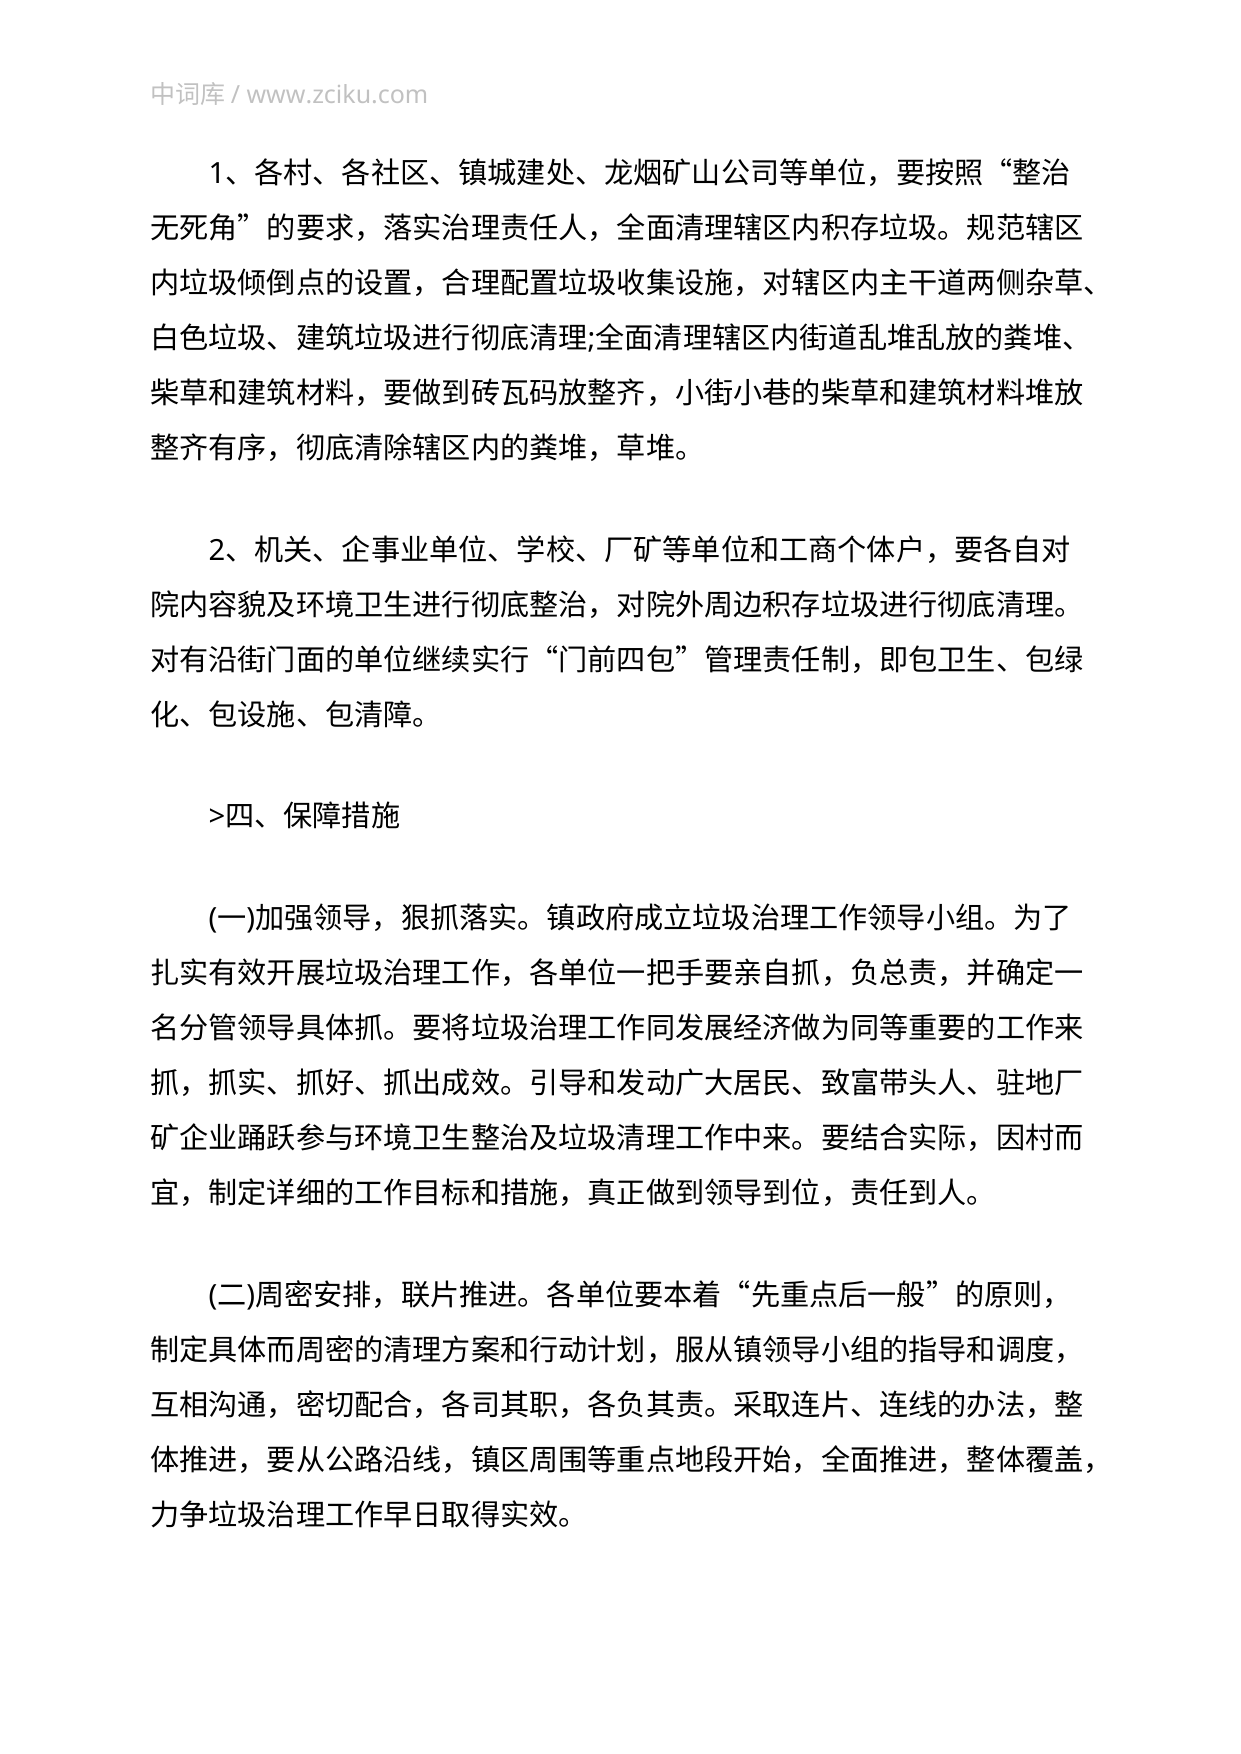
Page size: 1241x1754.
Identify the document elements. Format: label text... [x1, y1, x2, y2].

text 2、机关、企事业单位、学校、厂矿等单位和工商个体户，要各自对院内容貌及环境卫生进行彻底整治，对院外周边积存垃圾进行彻底清理。对有沿街门面的单位继续实行“门前四包”管理责任制，即包卫生、包绿化、包设施、包清障。 [150, 526, 1090, 733]
text (一)加强领导，狠抓落实。镇政府成立垃圾治理工作领导小组。为了扎实有效开展垃圾治理工作，各单位一把手要亲自抓，负总责，并确定一名分管领导具体抓。要将垃圾治理工作同发展经济做为同等重要的工作来抓，抓实、抓好、抓出成效。引导和发动广大居民、致富带头人、驻地厂矿企业踊跃参与环境卫生整治及垃圾清理工作中来。要结合实际，因村而宜，制定详细的工作目标和措施，真正做到领导到位，责任到人。 [150, 895, 1090, 1212]
text >四、保障措施 [150, 793, 1090, 835]
text 1、各村、各社区、镇城建处、龙烟矿山公司等单位，要按照“整治无死角”的要求，落实治理责任人，全面清理辖区内积存垃圾。规范辖区内垃圾倾倒点的设置，合理配置垃圾收集设施，对辖区内主干道两侧杂草、白色垃圾、建筑垃圾进行彻底清理;全面清理辖区内街道乱堆乱放的粪堆、柴草和建筑材料，要做到砖瓦码放整齐，小街小巷的柴草和建筑材料堆放整齐有序，彻底清除辖区内的粪堆，草堆。 [150, 150, 1090, 467]
text (二)周密安排，联片推进。各单位要本着“先重点后一般”的原则，制定具体而周密的清理方案和行动计划，服从镇领导小组的指导和调度，互相沟通，密切配合，各司其职，各负其责。采取连片、连线的办法，整体推进，要从公路沿线，镇区周围等重点地段开始，全面推进，整体覆盖，力争垃圾治理工作早日取得实效。 [150, 1271, 1090, 1533]
